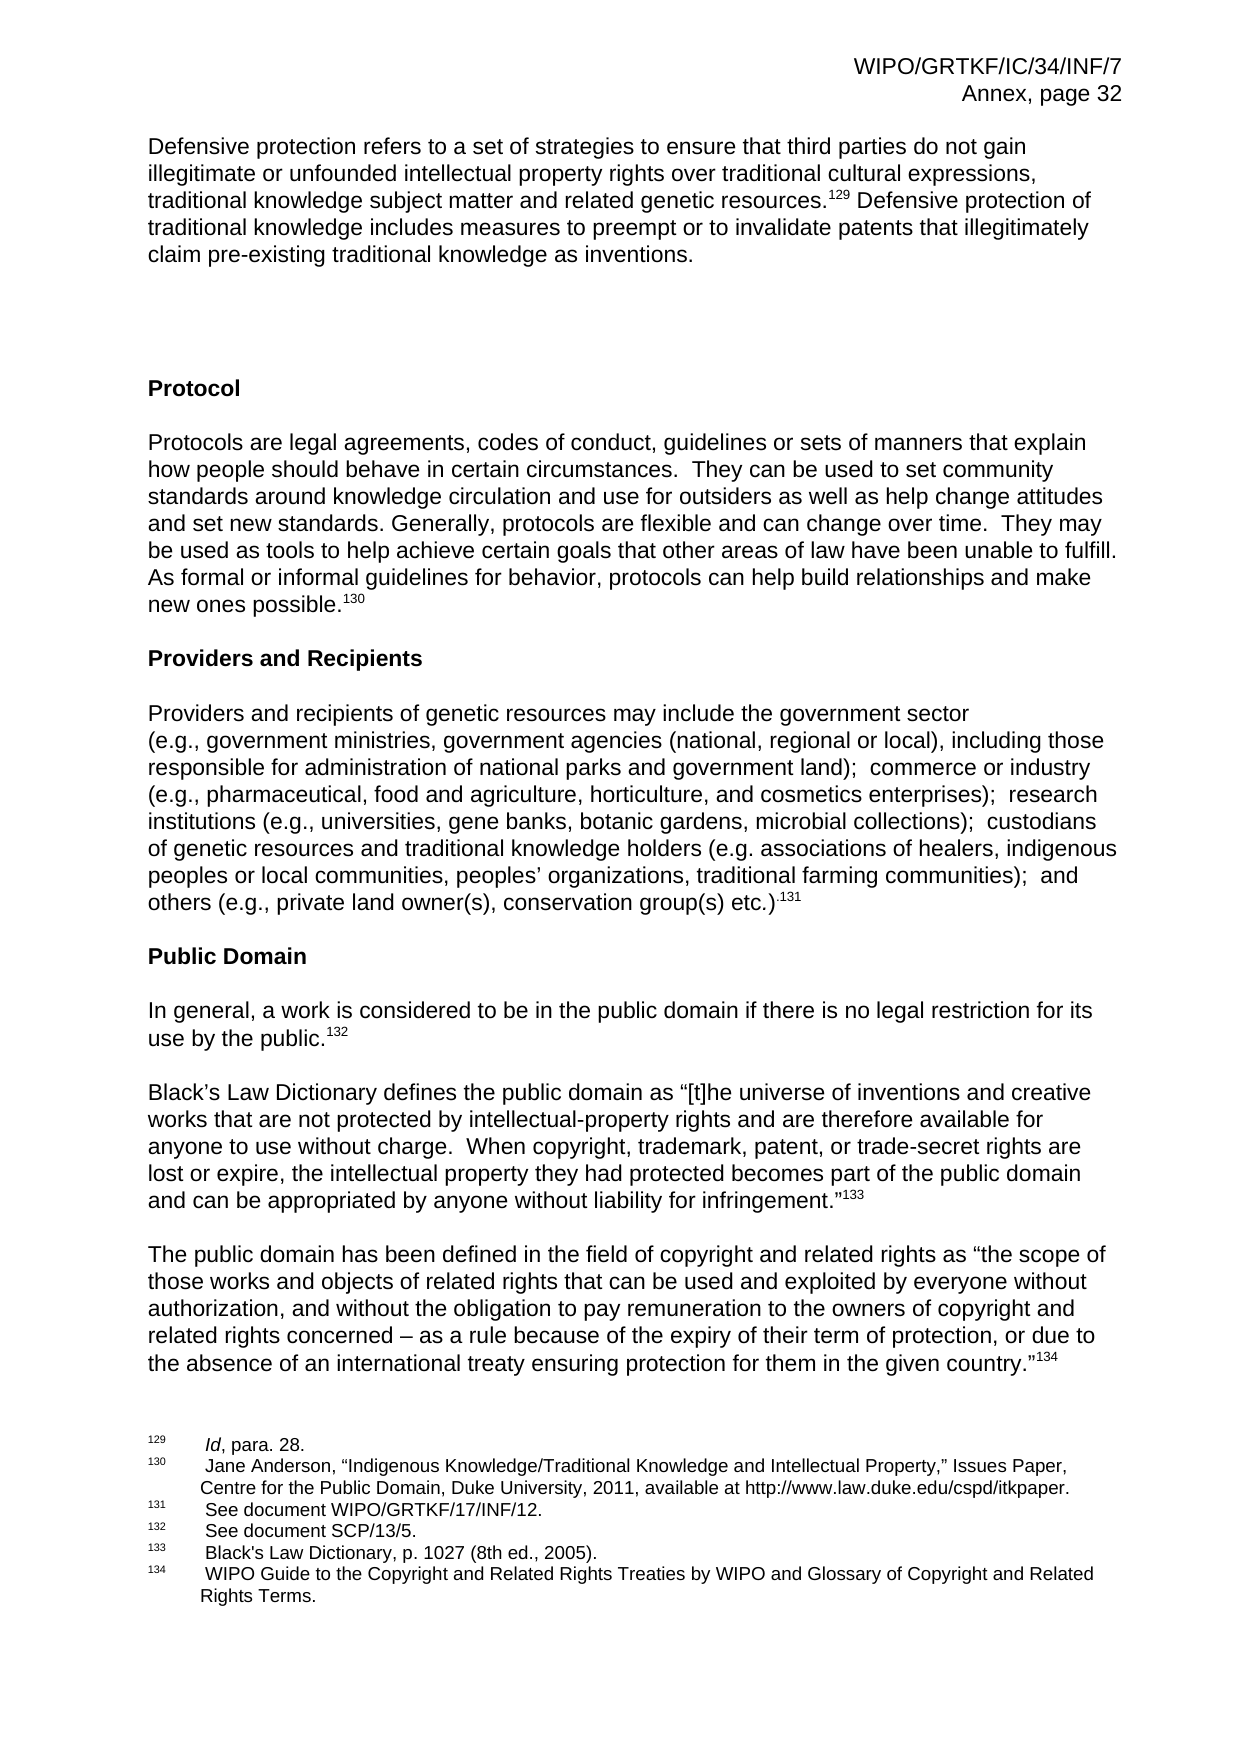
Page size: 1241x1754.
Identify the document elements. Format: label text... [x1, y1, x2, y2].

text Black’s Law Dictionary defines the public domain as “[t]he universe of inventions and creative works that are not protected by intellectual-property rights and are therefore available for anyone to use without charge. When copyright, trademark, patent, or trade-secret rights are lost or expire, the intellectual property they had protected becomes part of the public domain and can be appropriated by anyone without liability for infringement.” [148, 1078, 1122, 1213]
text In general, a work is considered to be in the public domain if there is no legal restriction for its use by the public. [148, 997, 1122, 1051]
text Providers and Recipients [148, 644, 1122, 672]
text Protocol [148, 374, 1122, 401]
text Providers and recipients of genetic resources may include the government sector (e.g., government ministries, government agencies (national, regional or local), including those responsible for administration of national parks and government land); commerce or industry (e.g., pharmaceutical, food and agriculture, horticulture, and cosmetics enterprises); research institutions (e.g., universities, gene banks, botanic gardens, microbial collections); custodians of genetic resources and traditional knowledge holders (e.g. associations of healers, indigenous peoples or local communities, peoples’ organizations, traditional farming communities); and others (e.g., private land owner(s), conservation group(s) etc.). [148, 699, 1122, 915]
text Public Domain [148, 942, 1122, 969]
text Protocols are legal agreements, codes of conduct, guidelines or sets of manners that explain how people should behave in certain circumstances. They can be used to set community standards around knowledge circulation and use for outsiders as well as help change attitudes and set new standards. Generally, protocols are flexible and can change over time. They may be used as tools to help achieve certain goals that other areas of law have been unable to fulfill. As formal or informal guidelines for behavior, protocols can help build relationships and make new ones possible. [148, 428, 1122, 617]
text The public domain has been defined in the field of copyright and related rights as “the scope of those works and objects of related rights that can be used and exploited by everyone without authorization, and without the obligation to pay remuneration to the owners of copyright and related rights concerned – as a rule because of the expiry of their term of protection, or due to the absence of an international treaty ensuring protection for them in the given country.” [148, 1240, 1122, 1376]
text Defensive protection refers to a set of strategies to ensure that third parties do not gain illegitimate or unfounded intellectual property rights over traditional cultural expressions, traditional knowledge subject matter and related genetic resources. Defensive protection of traditional knowledge includes measures to preempt or to invalidate patents that illegitimately claim pre-existing traditional knowledge as inventions. [148, 132, 1122, 268]
